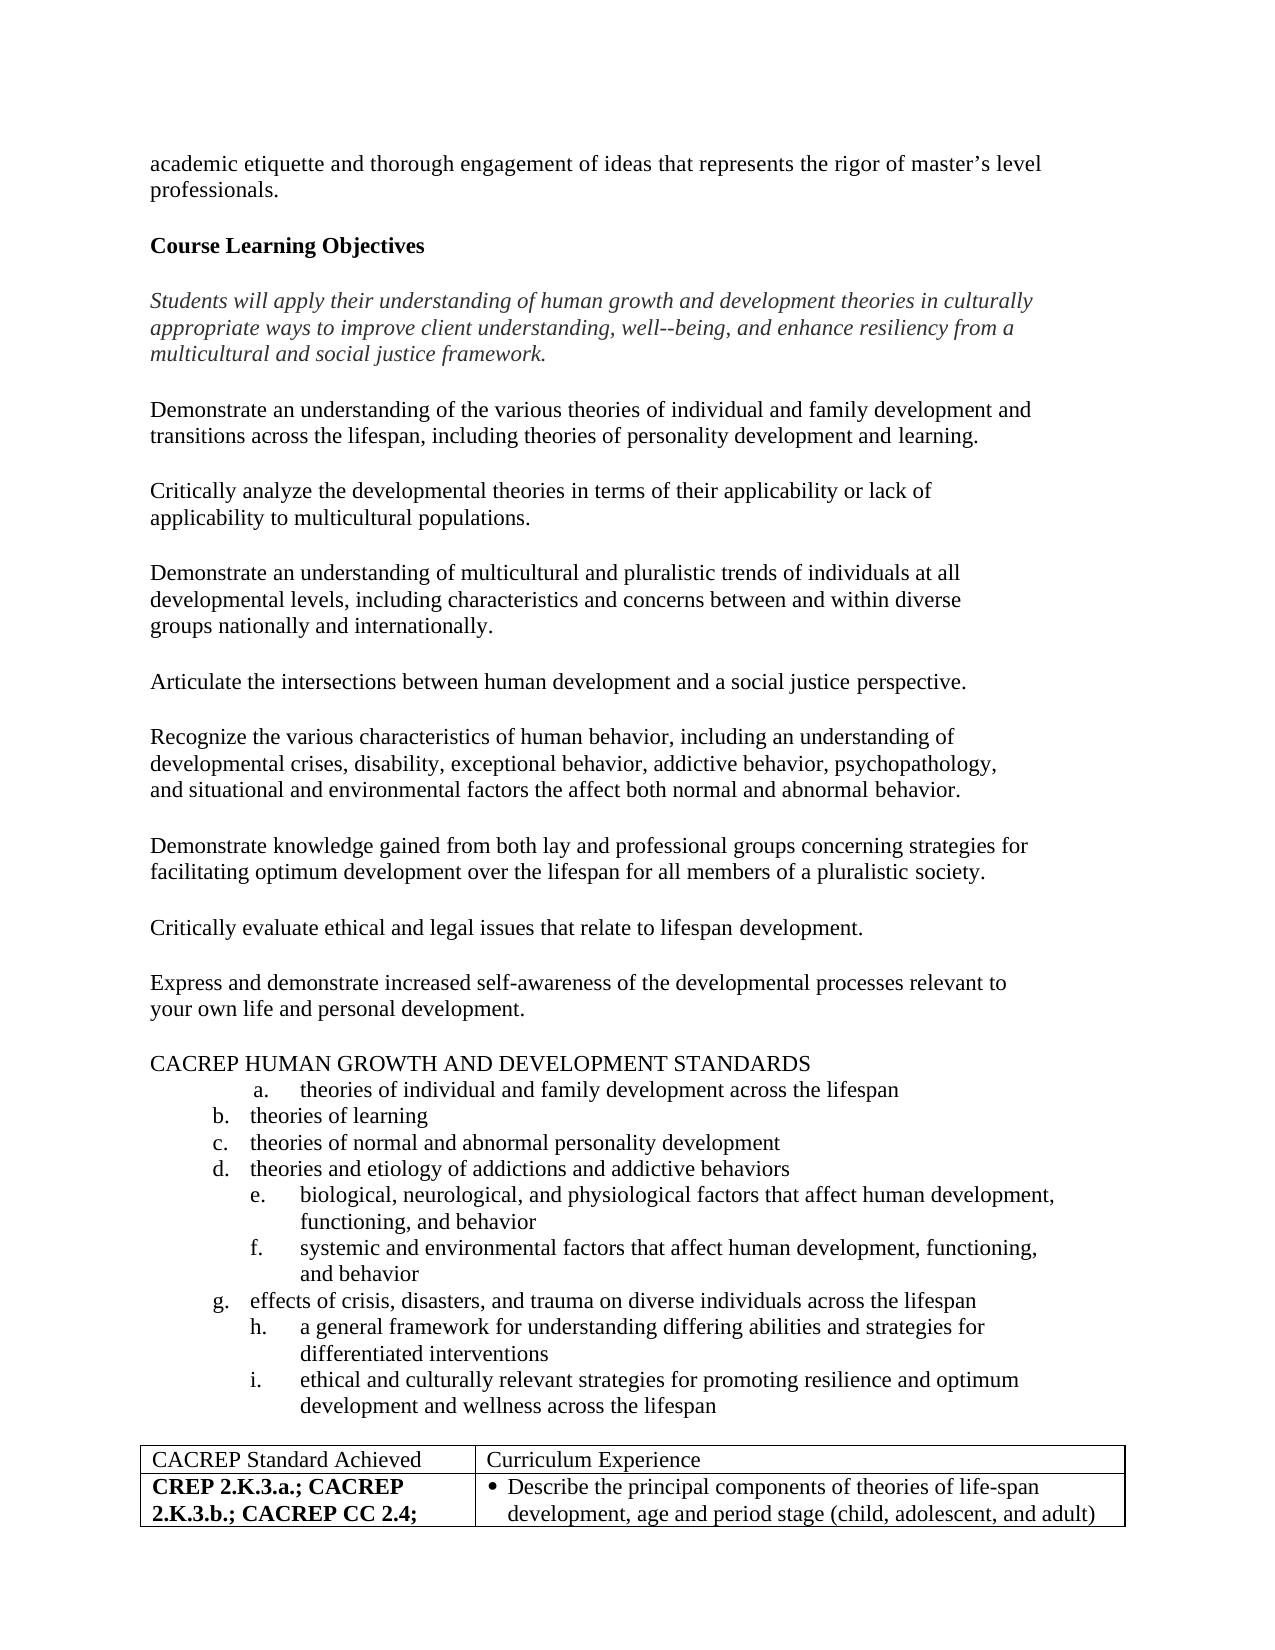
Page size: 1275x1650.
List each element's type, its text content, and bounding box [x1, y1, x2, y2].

list ethical and culturally relevant strategies for promoting resilience and optimum development and wellness across the lifespan [250, 1366, 1075, 1419]
list a general framework for understanding differing abilities and strategies for differentiated interventions [250, 1313, 1075, 1366]
list biological, neurological, and physiological factors that affect human development, functioning, and behavior [250, 1181, 1075, 1234]
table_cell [141, 1474, 475, 1526]
text Demonstrate an understanding of multicultural and pluralistic trends of individuals at all developmental levels, including characteristics and concerns between and within diverse groups nationally and internationally. [150, 559, 1005, 638]
text CACREP HUMAN GROWTH AND DEVELOPMENT STANDARDS [150, 1050, 1100, 1076]
list systemic and environmental factors that affect human development, functioning, and behavior [250, 1234, 1075, 1287]
text Articulate the intersections between human development and a social justice perspective. [150, 668, 1005, 694]
text Demonstrate knowledge gained from both lay and professional groups concerning strategies for facilitating optimum development over the lifespan for all members of a pluralistic society. [150, 832, 1034, 885]
table_header CACREP Standard Achieved [141, 1446, 475, 1472]
text Critically evaluate ethical and legal issues that relate to lifespan development. [150, 913, 1125, 940]
text Demonstrate an understanding of the various theories of individual and family development and transitions across the lifespan, including theories of personality development and learning. [150, 396, 1033, 449]
list theories of individual and family development across the lifespan [200, 1076, 1075, 1102]
text Critically analyze the developmental theories in terms of their applicability or lack of applicability to multicultural populations. [150, 477, 982, 530]
text Course Learning Objectives [150, 232, 1125, 258]
table_header Curriculum Experience [476, 1446, 1124, 1472]
list theories of learning [212, 1102, 1075, 1129]
list theories of normal and abnormal personality development [212, 1129, 1075, 1155]
list effects of crisis, disasters, and trauma on diverse individuals across the lifespan [212, 1287, 1075, 1313]
text Express and demonstrate increased self-awareness of the developmental processes relevant to your own life and personal development. [150, 969, 1038, 1022]
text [150, 150, 1127, 203]
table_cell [476, 1474, 1124, 1526]
list theories and etiology of addictions and addictive behaviors [212, 1155, 1075, 1181]
text Students will apply their understanding of human growth and development theories in culturally appropriate ways to improve client understanding, well--being, and enhance resiliency from a multicultural and social justice framework. [150, 287, 1049, 366]
text Recognize the various characteristics of human behavior, including an understanding of developmental crises, disability, exceptional behavior, addictive behavior, psychopathology, and situational and environmental factors the affect both normal and abnormal behavior. [150, 723, 1005, 802]
